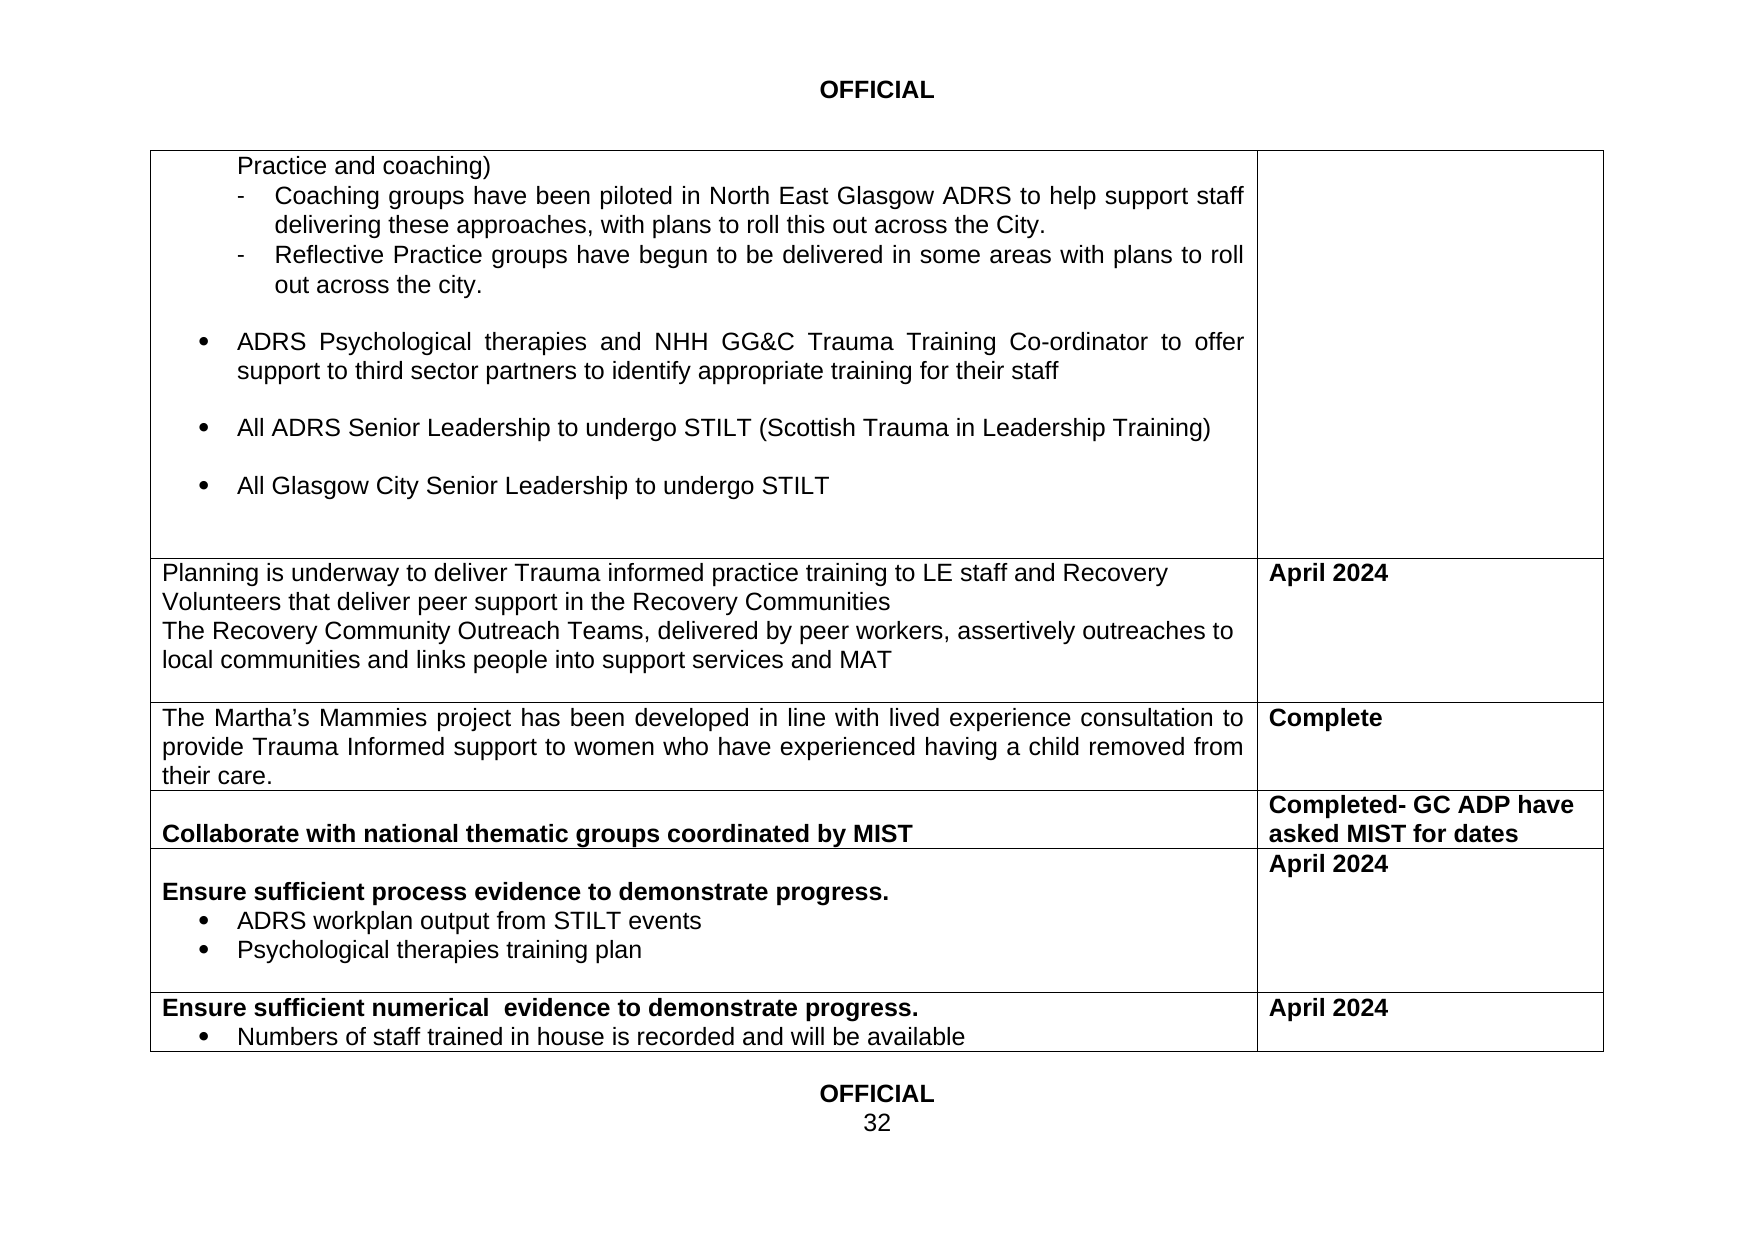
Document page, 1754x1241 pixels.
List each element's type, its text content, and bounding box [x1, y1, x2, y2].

table_cell Completed- GC ADP have asked MIST for dates [1258, 791, 1603, 848]
table_cell Planning is underway to deliver Trauma informed practice training to LE staff and Recovery Volunteers that deliver peer support in the Recovery Communities The Recovery Community Outreach Teams, delivered by peer workers, assertively outreaches to local communities and links people into support services and MAT [151, 559, 1257, 702]
table_cell The Martha’s Mammies project has been developed in line with lived experience consultation to provide Trauma Informed support to women who have experienced having a child removed from their care. [151, 703, 1257, 789]
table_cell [151, 151, 1257, 557]
table_cell Complete [1258, 703, 1603, 789]
table_cell Ensure sufficient process evidence to demonstrate progress. ADRS workplan output from STILT events Psychological therapies training plan [151, 849, 1257, 992]
table_cell April 2024 [1258, 559, 1603, 702]
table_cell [151, 993, 1257, 1051]
table_cell Collaborate with national thematic groups coordinated by MIST [151, 791, 1257, 848]
table_cell April 2024 [1258, 849, 1603, 992]
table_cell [1258, 151, 1603, 557]
table_cell April 2024 [1258, 993, 1603, 1051]
